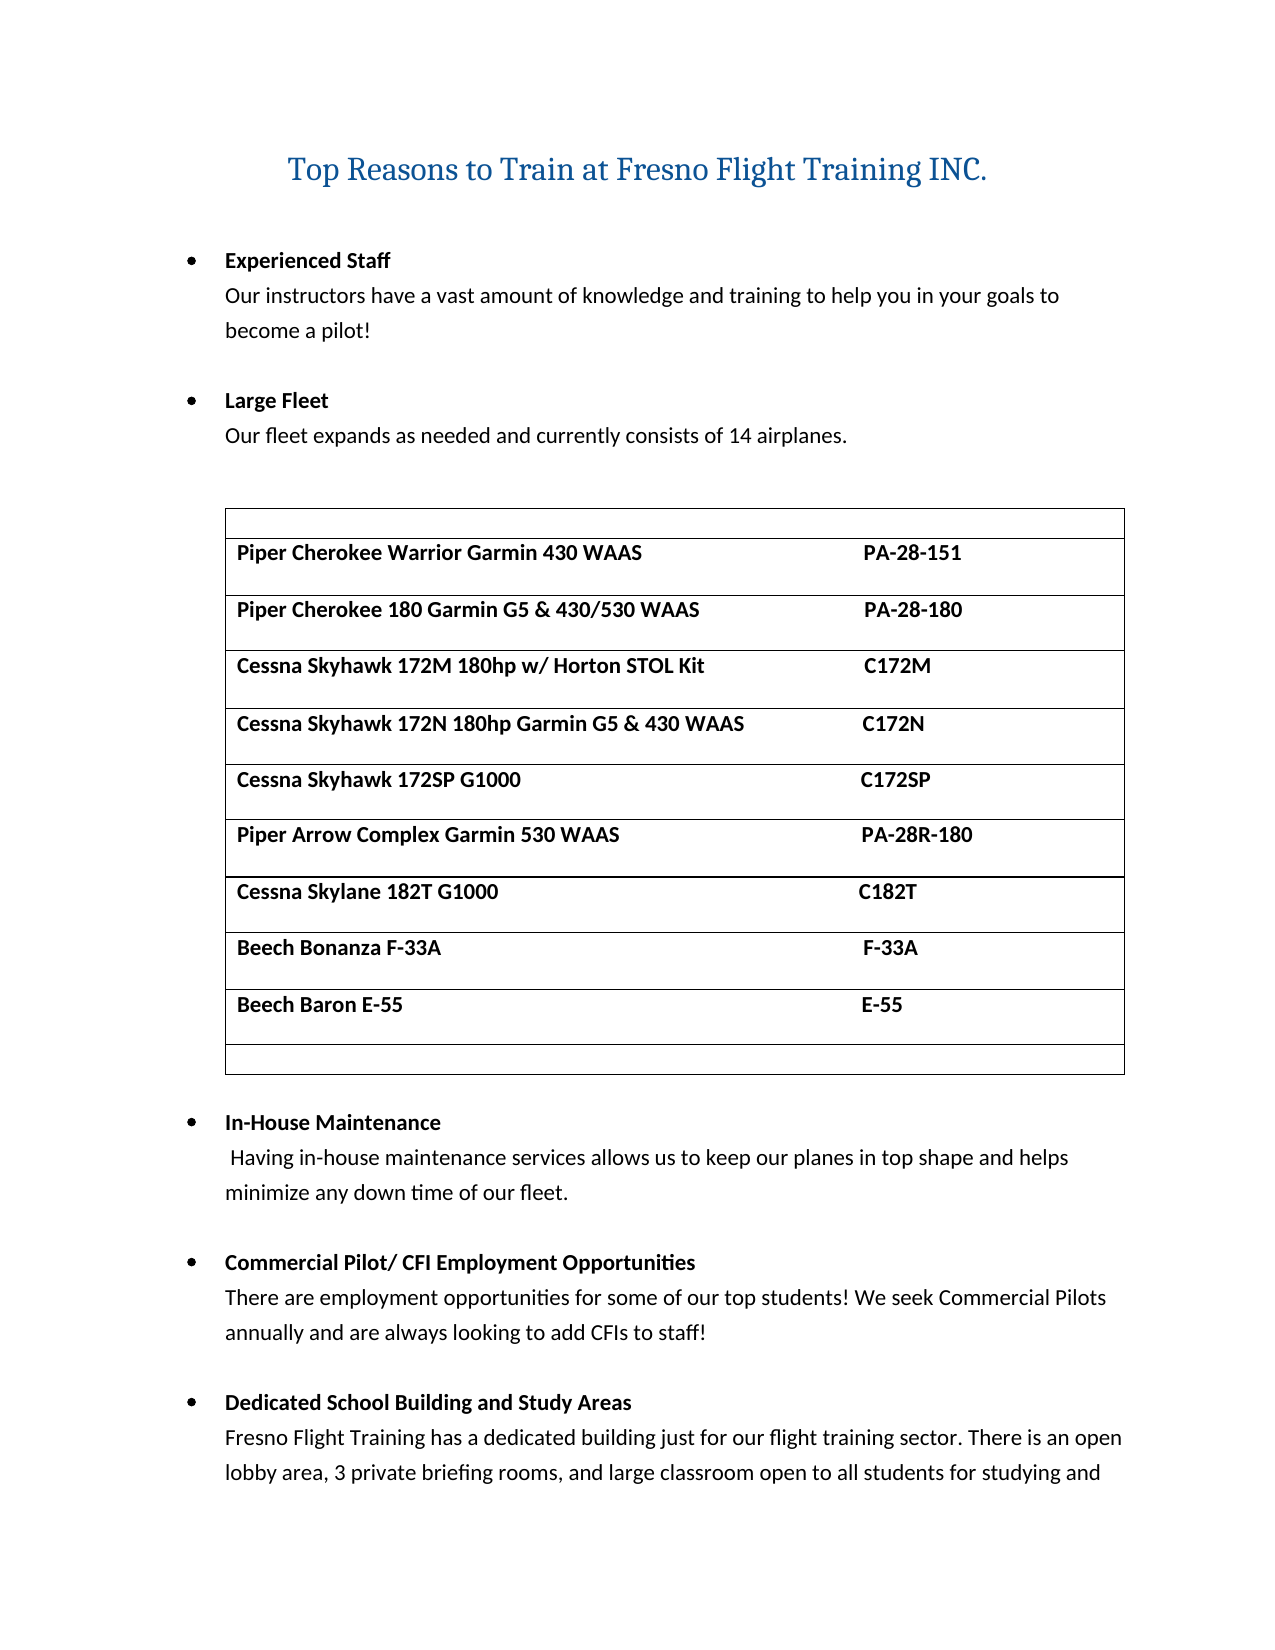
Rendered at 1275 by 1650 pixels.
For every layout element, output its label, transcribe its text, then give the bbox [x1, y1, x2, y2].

subtitle Top Reasons to Train at Fresno Flight Training INC. [150, 150, 1125, 188]
table_header [1113, 509, 1124, 537]
list Our instructors have a vast amount of knowledge and training to help you in your goals to become a pilot! [225, 282, 1125, 345]
table_cell [226, 1045, 1124, 1073]
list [225, 1423, 1125, 1486]
list In-House Maintenance [187, 1108, 1125, 1136]
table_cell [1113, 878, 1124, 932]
table_cell Cessna Skyhawk 172N 180hp Garmin G5 & 430 WAAS C172N [226, 709, 1124, 764]
list There are employment opportunities for some of our top students! We seek Commercial Pilots annually and are always looking to add CFIs to staff! [225, 1283, 1125, 1346]
table_header [226, 509, 237, 537]
list Commercial Pilot/ CFI Employment Opportunities [187, 1248, 1125, 1276]
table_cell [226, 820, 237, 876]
table_cell Piper Cherokee 180 Garmin G5 & 430/530 WAAS PA-28-180 [226, 596, 1124, 650]
table_cell Piper Cherokee Warrior Garmin 430 WAAS PA-28-151 [226, 539, 1124, 594]
list Our fleet expands as needed and currently consists of 14 airplanes. [225, 422, 1125, 450]
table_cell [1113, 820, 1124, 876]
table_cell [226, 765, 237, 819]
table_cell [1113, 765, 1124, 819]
list Experienced Staff [187, 247, 1125, 275]
table_cell Cessna Skyhawk 172M 180hp w/ Horton STOL Kit C172M [226, 651, 1124, 708]
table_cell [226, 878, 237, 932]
list Dedicated School Building and Study Areas [187, 1388, 1125, 1416]
list Having in-house maintenance services allows us to keep our planes in top shape and helps minimize any down time of our fleet. [225, 1143, 1125, 1206]
list Large Fleet [187, 387, 1125, 415]
table_cell Beech Bonanza F-33A F-33A [226, 933, 1124, 989]
